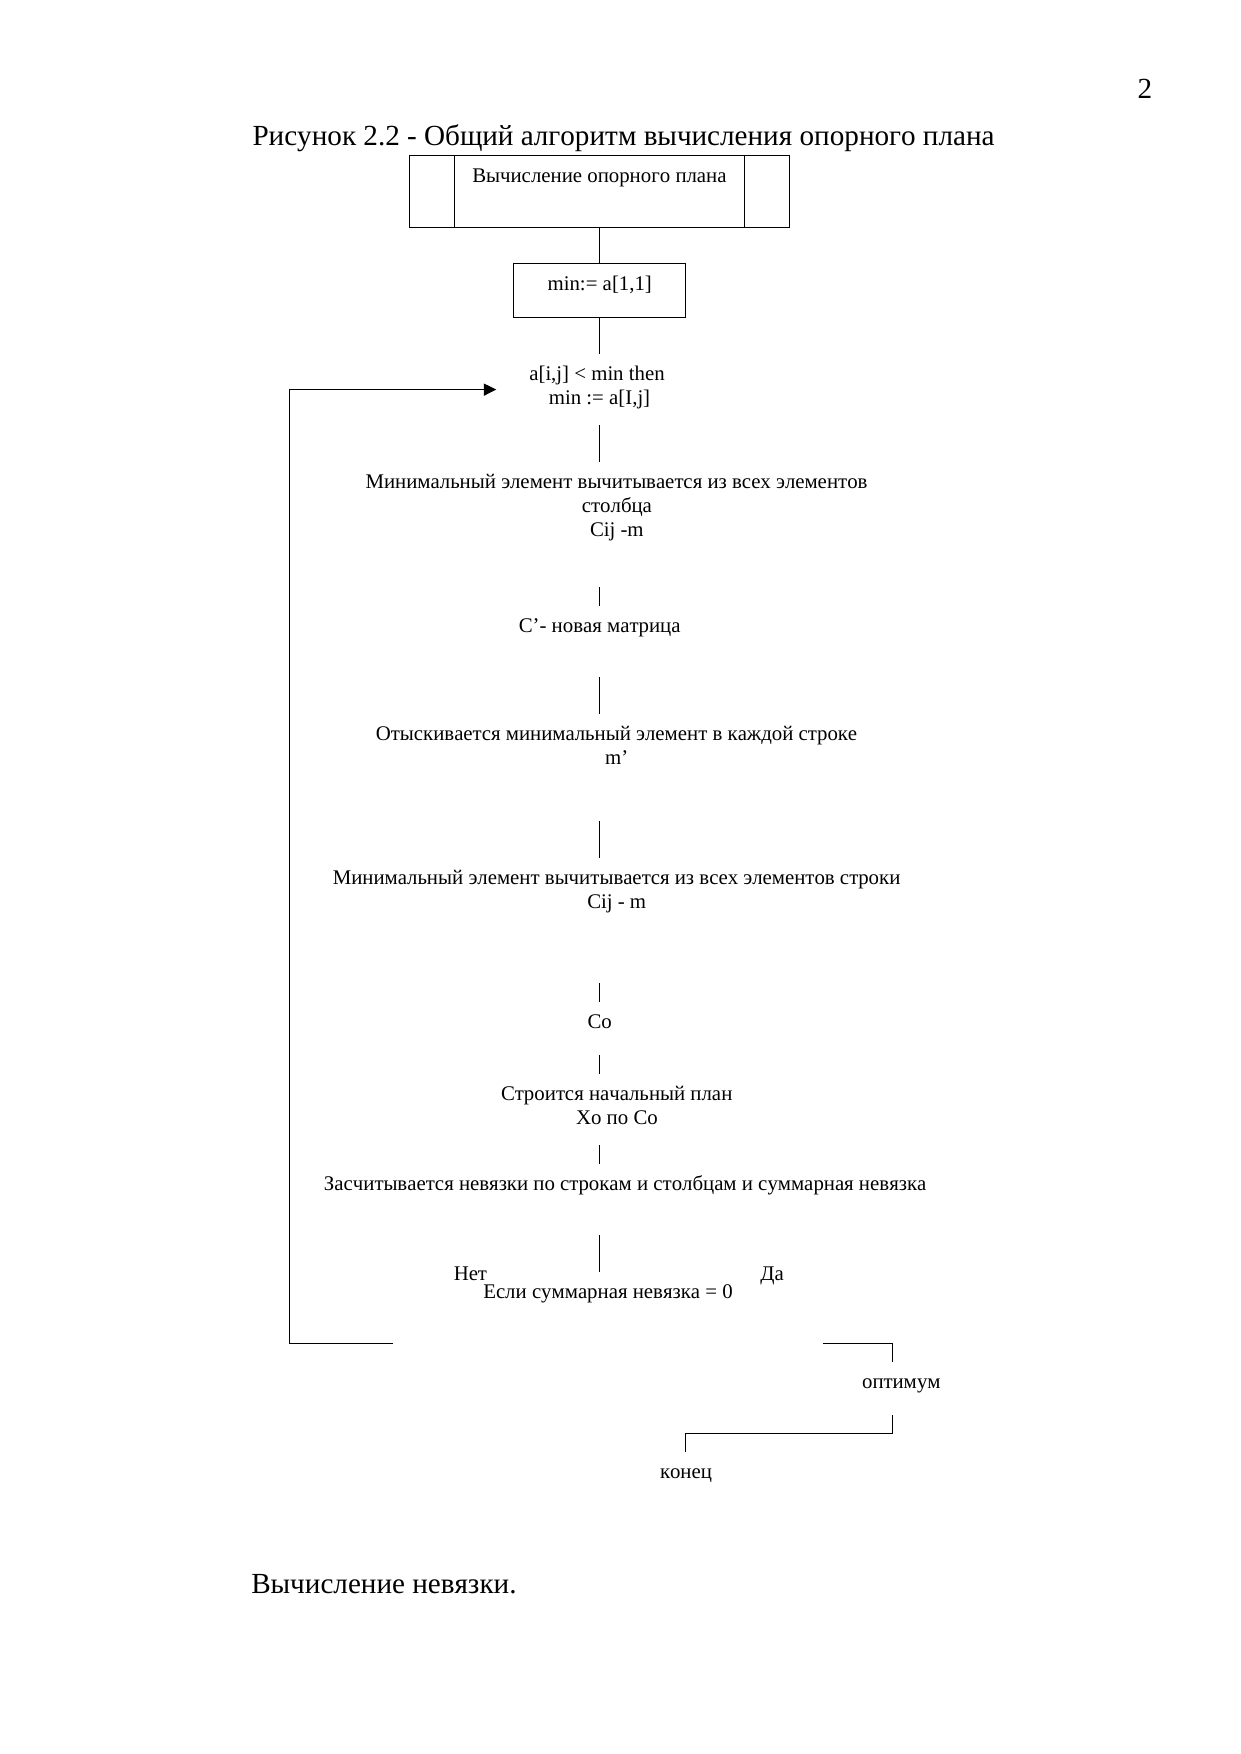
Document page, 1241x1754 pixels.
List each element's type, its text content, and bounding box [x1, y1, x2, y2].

text Вычисление невязки. [177, 1567, 1152, 1600]
